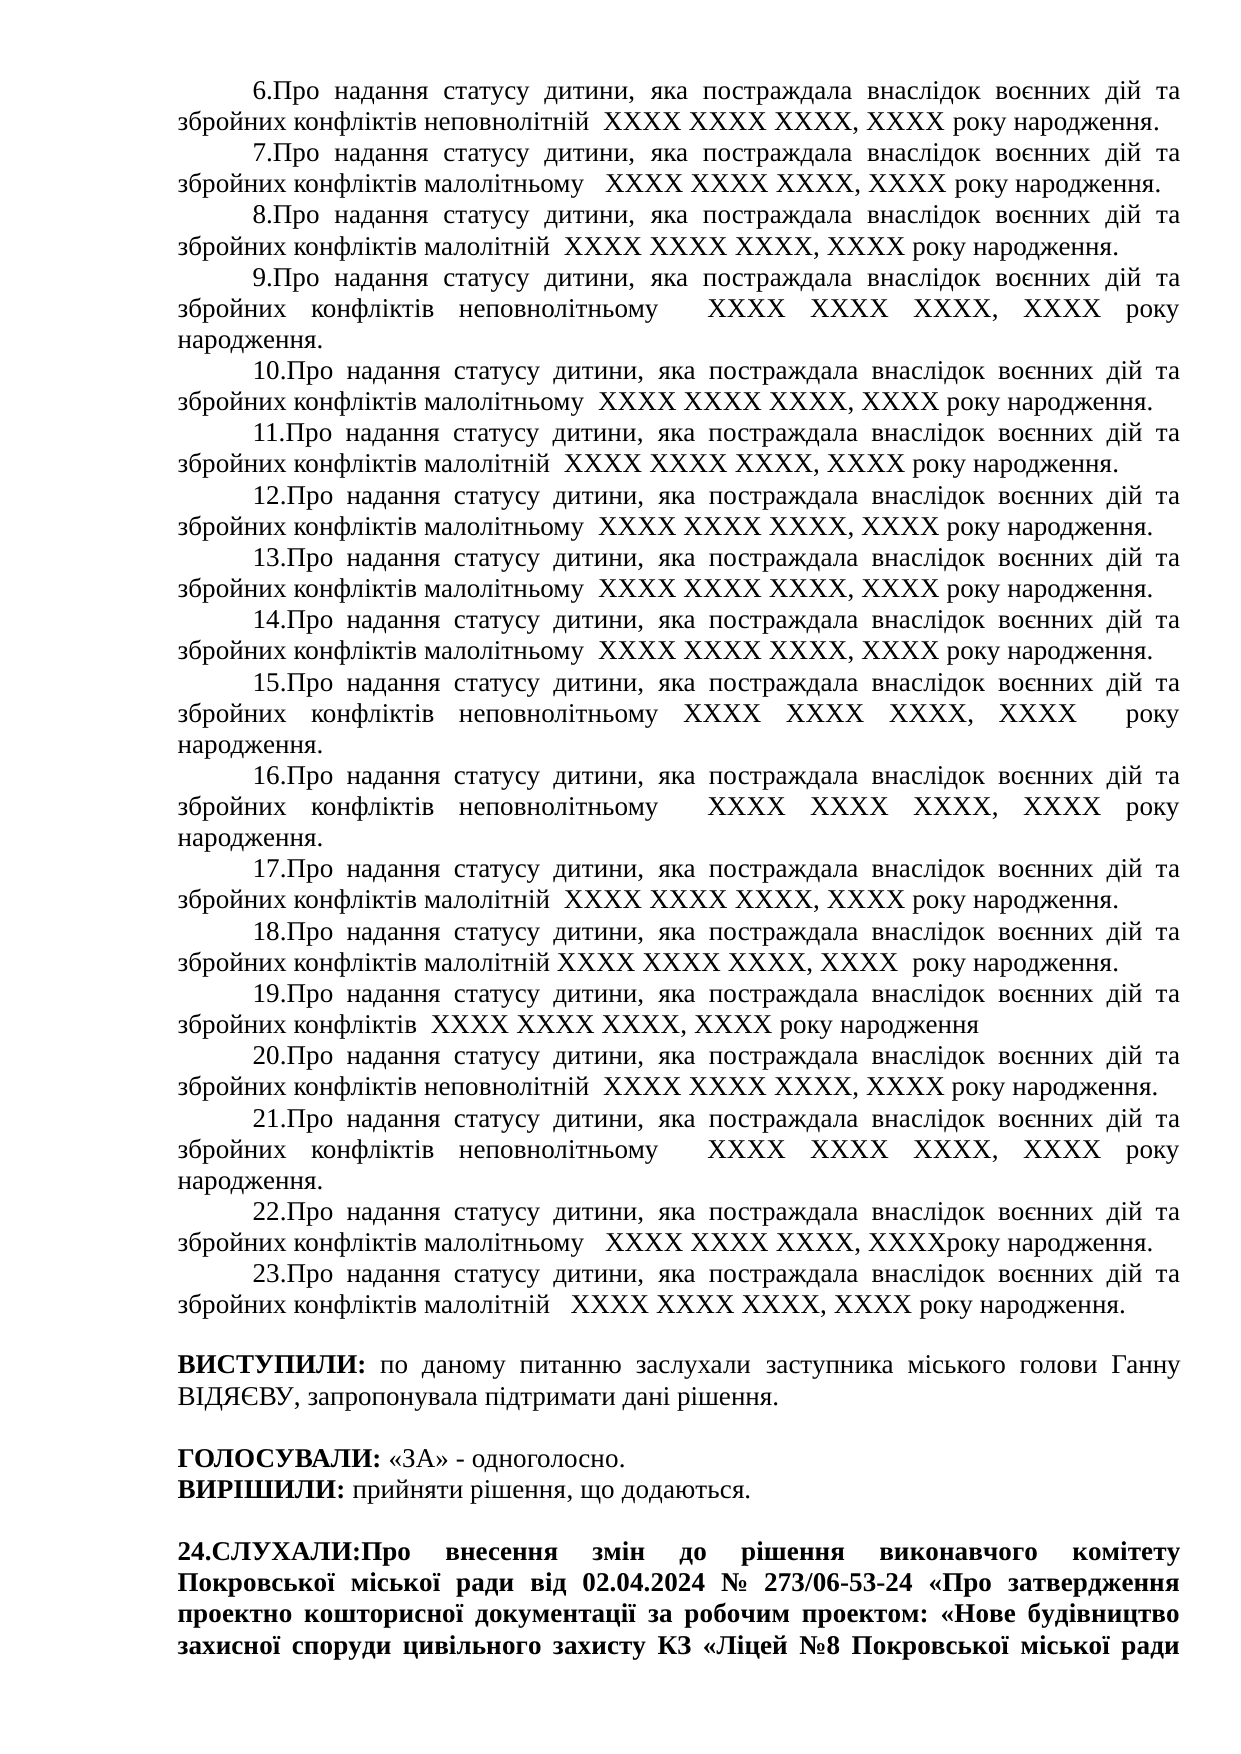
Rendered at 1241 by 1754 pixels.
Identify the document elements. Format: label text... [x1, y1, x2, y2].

text ВИСТУПИЛИ: по даному питанню заслухали заступника міського голови Ганну ВІДЯЄВУ, запропонувала підтримати дані рішення. [177, 1348, 1181, 1411]
text 20.Про надання статусу дитини, яка постраждала внаслідок воєнних дій та збройних конфліктів неповнолітній ХХХХ ХХХХ ХХХХ, ХХХХ року народження. [177, 1039, 1181, 1102]
text 22.Про надання статусу дитини, яка постраждала внаслідок воєнних дій та збройних конфліктів малолітньому ХХХХ ХХХХ ХХХХ, ХХХХроку народження. [177, 1195, 1181, 1257]
text 16.Про надання статусу дитини, яка постраждала внаслідок воєнних дій та збройних конфліктів неповнолітньому ХХХХ ХХХХ ХХХХ, ХХХХ року народження. [177, 759, 1181, 852]
text ГОЛОСУВАЛИ: «ЗА» - одноголосно. [177, 1442, 1181, 1473]
text 21.Про надання статусу дитини, яка постраждала внаслідок воєнних дій та збройних конфліктів неповнолітньому ХХХХ ХХХХ ХХХХ, ХХХХ року народження. [177, 1102, 1181, 1195]
text 14.Про надання статусу дитини, яка постраждала внаслідок воєнних дій та збройних конфліктів малолітньому ХХХХ ХХХХ ХХХХ, ХХХХ року народження. [177, 603, 1181, 666]
text 11.Про надання статусу дитини, яка постраждала внаслідок воєнних дій та збройних конфліктів малолітній ХХХХ ХХХХ ХХХХ, ХХХХ року народження. [177, 416, 1181, 479]
text 8.Про надання статусу дитини, яка постраждала внаслідок воєнних дій та збройних конфліктів малолітній ХХХХ ХХХХ ХХХХ, ХХХХ року народження. [177, 198, 1181, 261]
text 9.Про надання статусу дитини, яка постраждала внаслідок воєнних дій та збройних конфліктів неповнолітньому ХХХХ ХХХХ ХХХХ, ХХХХ року народження. [177, 261, 1181, 354]
text 7.Про надання статусу дитини, яка постраждала внаслідок воєнних дій та збройних конфліктів малолітньому ХХХХ ХХХХ ХХХХ, ХХХХ року народження. [177, 136, 1181, 198]
text 13.Про надання статусу дитини, яка постраждала внаслідок воєнних дій та збройних конфліктів малолітньому ХХХХ ХХХХ ХХХХ, ХХХХ року народження. [177, 541, 1181, 603]
text 19.Про надання статусу дитини, яка постраждала внаслідок воєнних дій та збройних конфліктів ХХХХ ХХХХ ХХХХ, ХХХХ року народження [177, 977, 1181, 1039]
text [177, 1535, 1181, 1660]
text 15.Про надання статусу дитини, яка постраждала внаслідок воєнних дій та збройних конфліктів неповнолітньому ХХХХ ХХХХ ХХХХ, ХХХХ року народження. [177, 666, 1181, 759]
text ВИРІШИЛИ: прийняти рішення, що додаються. [177, 1473, 1181, 1504]
text 23.Про надання статусу дитини, яка постраждала внаслідок воєнних дій та збройних конфліктів малолітній ХХХХ ХХХХ ХХХХ, ХХХХ року народження. [177, 1257, 1181, 1320]
text 18.Про надання статусу дитини, яка постраждала внаслідок воєнних дій та збройних конфліктів малолітній ХХХХ ХХХХ ХХХХ, ХХХХ року народження. [177, 915, 1181, 977]
text 17.Про надання статусу дитини, яка постраждала внаслідок воєнних дій та збройних конфліктів малолітній ХХХХ ХХХХ ХХХХ, ХХХХ року народження. [177, 852, 1181, 915]
text 6.Про надання статусу дитини, яка постраждала внаслідок воєнних дій та збройних конфліктів неповнолітній ХХХХ ХХХХ ХХХХ, ХХХХ року народження. [177, 74, 1181, 136]
text 10.Про надання статусу дитини, яка постраждала внаслідок воєнних дій та збройних конфліктів малолітньому ХХХХ ХХХХ ХХХХ, ХХХХ року народження. [177, 354, 1181, 416]
text 12.Про надання статусу дитини, яка постраждала внаслідок воєнних дій та збройних конфліктів малолітньому ХХХХ ХХХХ ХХХХ, ХХХХ року народження. [177, 479, 1181, 541]
